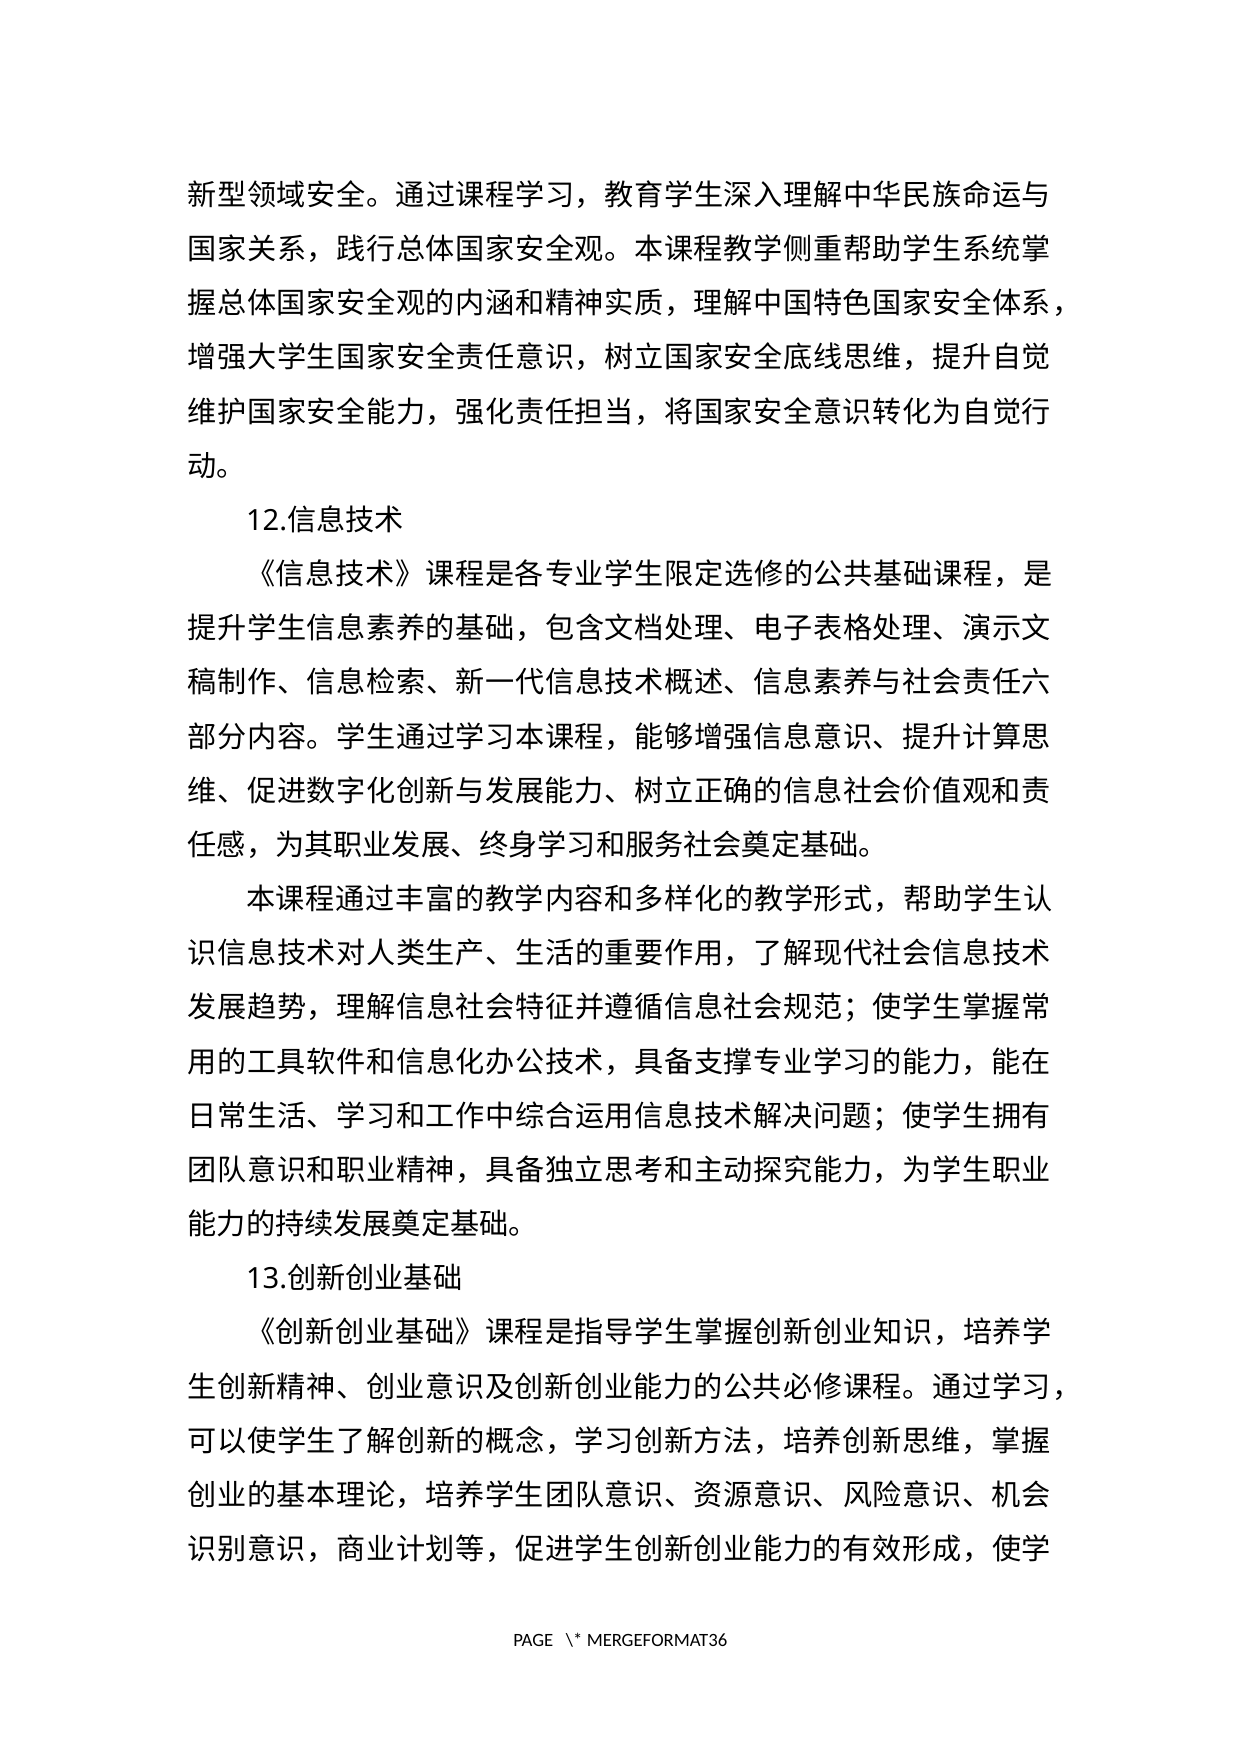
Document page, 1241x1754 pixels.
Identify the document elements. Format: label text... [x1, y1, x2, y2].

text 本课程通过丰富的教学内容和多样化的教学形式，帮助学生认识信息技术对人类生产、生活的重要作用，了解现代社会信息技术发展趋势，理解信息社会特征并遵循信息社会规范；使学生掌握常用的工具软件和信息化办公技术，具备支撑专业学习的能力，能在日常生活、学习和工作中综合运用信息技术解决问题；使学生拥有团队意识和职业精神，具备独立思考和主动探究能力，为学生职业能力的持续发展奠定基础。 [187, 866, 1053, 1245]
text 13.创新创业基础 [187, 1245, 1053, 1299]
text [187, 162, 1053, 487]
text 《信息技术》课程是各专业学生限定选修的公共基础课程，是提升学生信息素养的基础，包含文档处理、电子表格处理、演示文稿制作、信息检索、新一代信息技术概述、信息素养与社会责任六部分内容。学生通过学习本课程，能够增强信息意识、提升计算思维、促进数字化创新与发展能力、树立正确的信息社会价值观和责任感，为其职业发展、终身学习和服务社会奠定基础。 [187, 541, 1053, 866]
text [187, 1299, 1053, 1570]
text 12.信息技术 [187, 487, 1053, 541]
